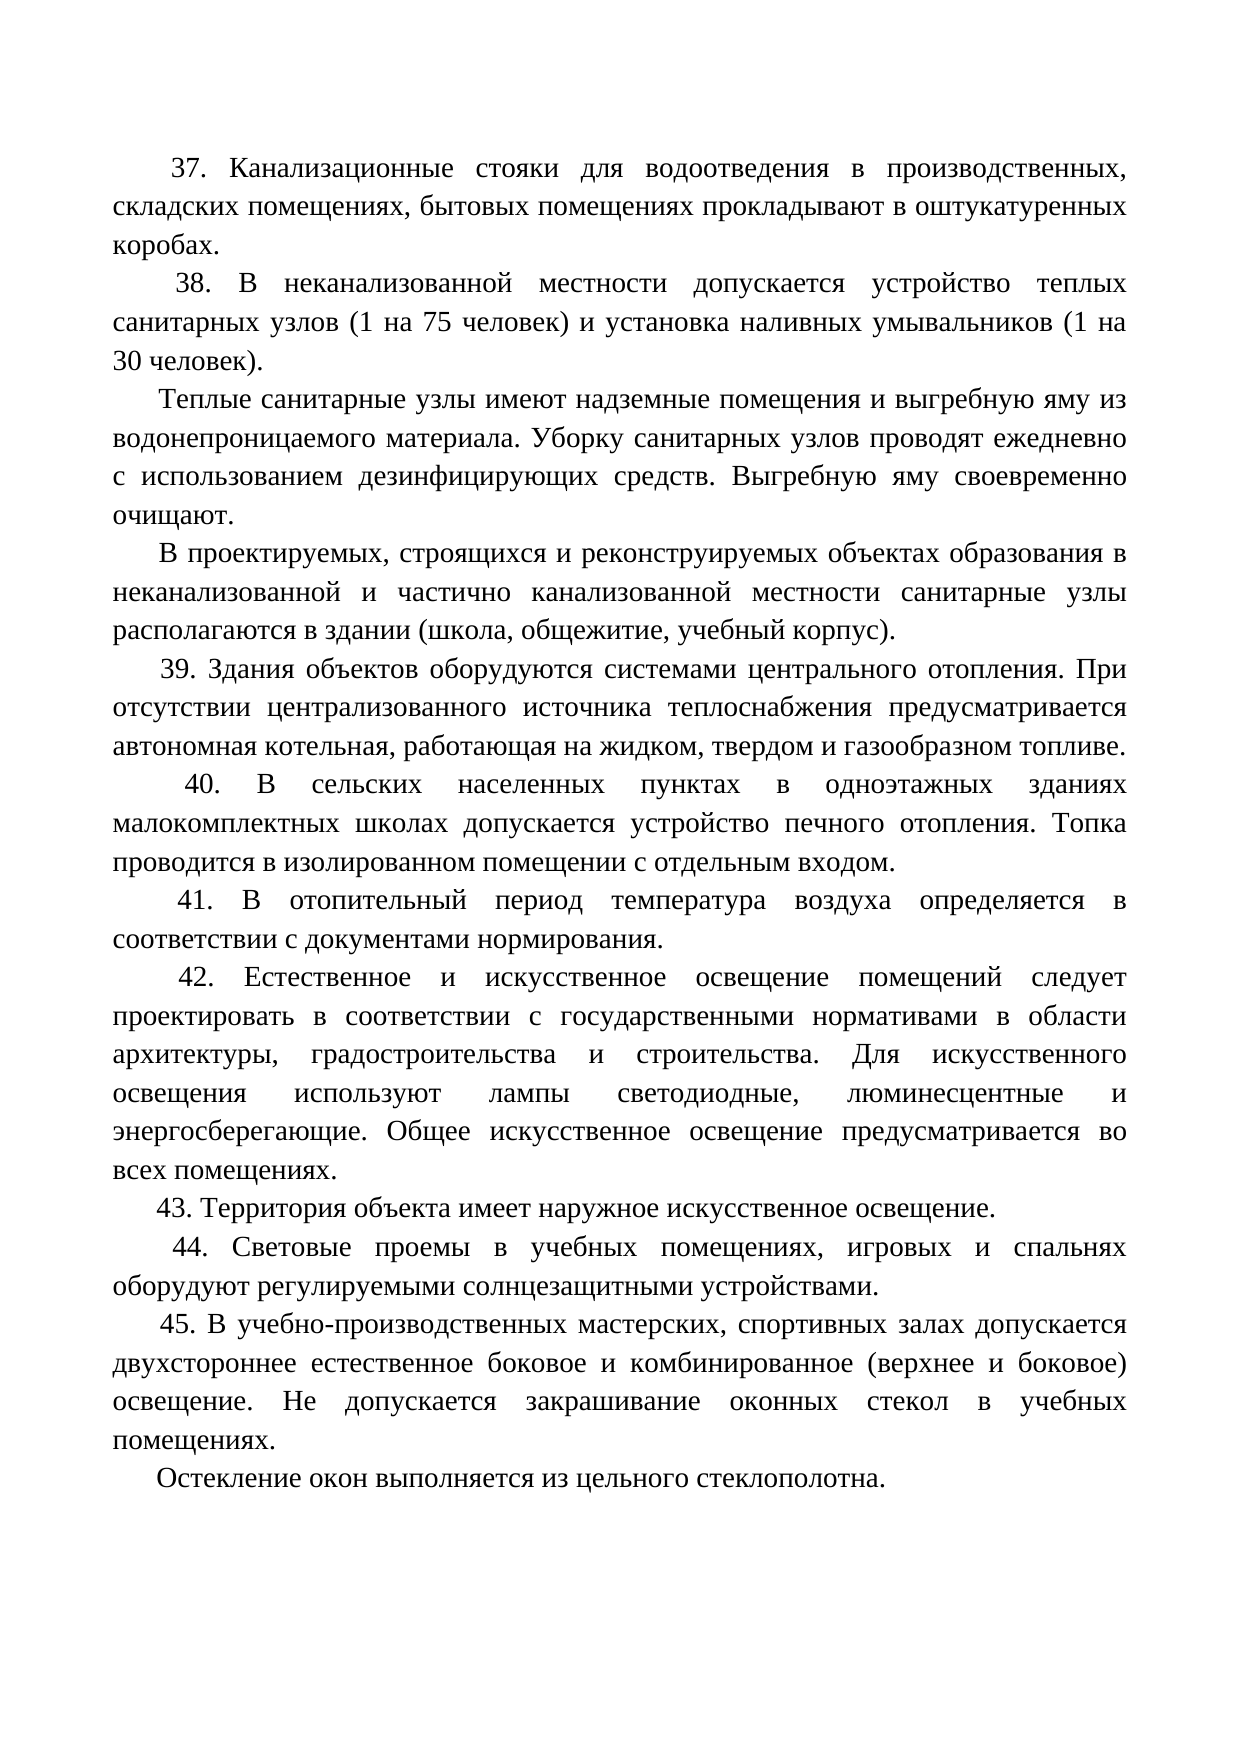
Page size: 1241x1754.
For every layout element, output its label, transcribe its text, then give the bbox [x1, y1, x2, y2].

text 45. В учебно-производственных мастерских, спортивных залах допускается двухстороннее естественное боковое и комбинированное (верхнее и боковое) освещение. Не допускается закрашивание оконных стекол в учебных помещениях. [112, 1306, 1128, 1455]
text Теплые санитарные узлы имеют надземные помещения и выгребную яму из водонепроницаемого материала. Уборку санитарных узлов проводят ежедневно с использованием дезинфицирующих средств. Выгребную яму своевременно очищают. [112, 381, 1128, 530]
text 44. Световые проемы в учебных помещениях, игровых и спальнях оборудуют регулируемыми солнцезащитными устройствами. [112, 1229, 1128, 1301]
text Остекление окон выполняется из цельного стеклополотна. [112, 1460, 1128, 1494]
text 41. В отопительный период температура воздуха определяется в соответствии с документами нормирования. [112, 882, 1128, 954]
text 38. В неканализованной местности допускается устройство теплых санитарных узлов (1 на 75 человек) и установка наливных умывальников (1 на 30 человек). [112, 266, 1128, 376]
text 40. В сельских населенных пунктах в одноэтажных зданиях малокомплектных школах допускается устройство печного отопления. Топка проводится в изолированном помещении с отдельным входом. [112, 767, 1128, 877]
text 37. Канализационные стояки для водоотведения в производственных, складских помещениях, бытовых помещениях прокладывают в оштукатуренных коробах. [112, 150, 1128, 261]
text 43. Территория объекта имеет наружное искусственное освещение. [112, 1191, 1128, 1224]
text 42. Естественное и искусственное освещение помещений следует проектировать в соответствии с государственными нормативами в области архитектуры, градостроительства и строительства. Для искусственного освещения используют лампы светодиодные, люминесцентные и энергосберегающие. Общее искусственное освещение предусматривается во всех помещениях. [112, 959, 1128, 1186]
text 39. Здания объектов оборудуются системами центрального отопления. При отсутствии централизованного источника теплоснабжения предусматривается автономная котельная, работающая на жидком, твердом и газообразном топливе. [112, 651, 1128, 762]
text В проектируемых, строящихся и реконструируемых объектах образования в неканализованной и частично канализованной местности санитарные узлы располагаются в здании (школа, общежитие, учебный корпус). [112, 535, 1128, 646]
